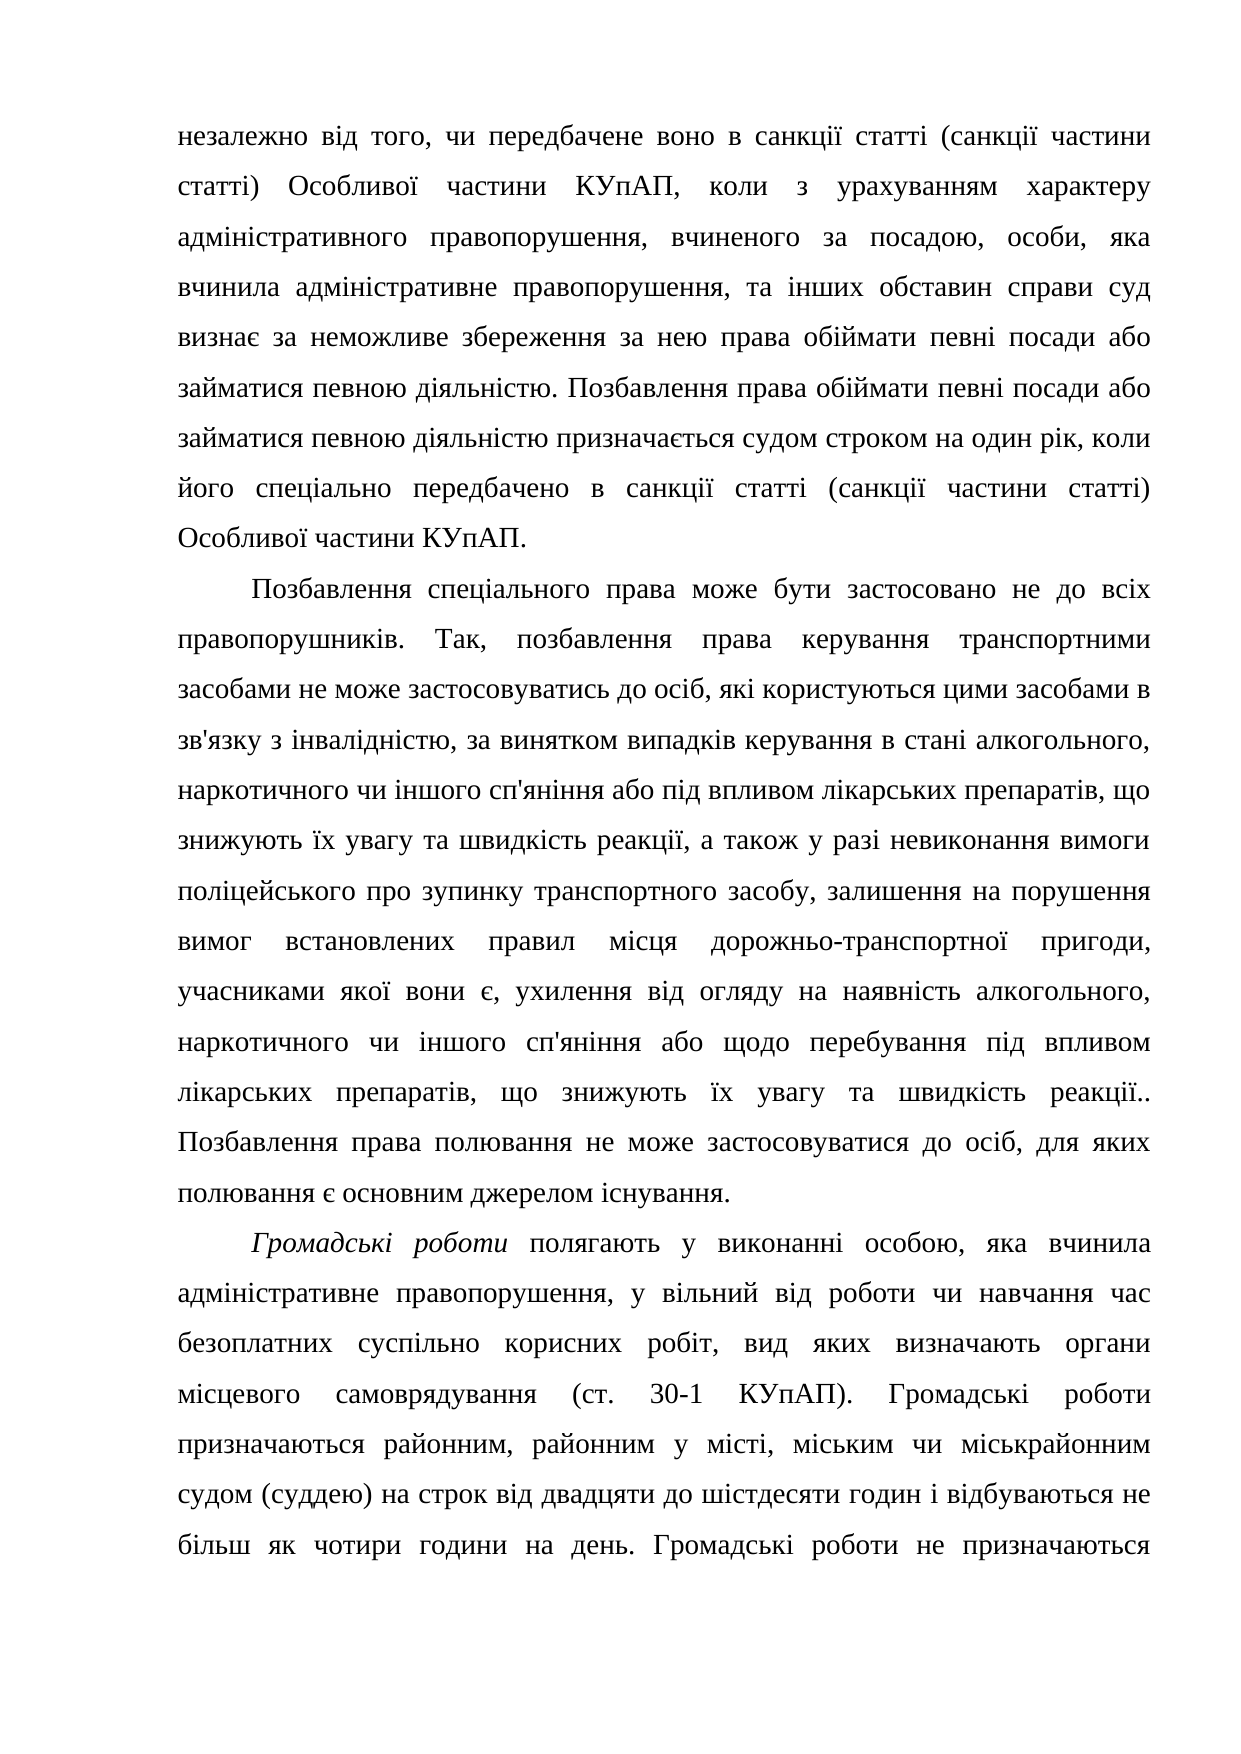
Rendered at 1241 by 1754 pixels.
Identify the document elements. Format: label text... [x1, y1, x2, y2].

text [177, 118, 1152, 554]
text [177, 1225, 1152, 1560]
text Позбавлення спеціального права може бути застосовано не до всіх правопорушників. Так, позбавлення права керування транспортними засобами не може застосовуватись до осіб, які користуються цими засобами в зв'язку з інвалідністю, за винятком випадків керування в стані алкогольного, наркотичного чи іншого сп'яніння або під впливом лікарських препаратів, що знижують їх увагу та швидкість реакції, а також у разі невиконання вимоги поліцейського про зупинку транспортного засобу, залишення на порушення вимог встановлених правил місця дорожньо-транспортної пригоди, учасниками якої вони є, ухилення від огляду на наявність алкогольного, наркотичного чи іншого сп'яніння або щодо перебування під впливом лікарських препаратів, що знижують їх увагу та швидкість реакції.. Позбавлення права полювання не може застосовуватися до осіб, для яких полювання є основним джерелом існування. [177, 571, 1152, 1208]
